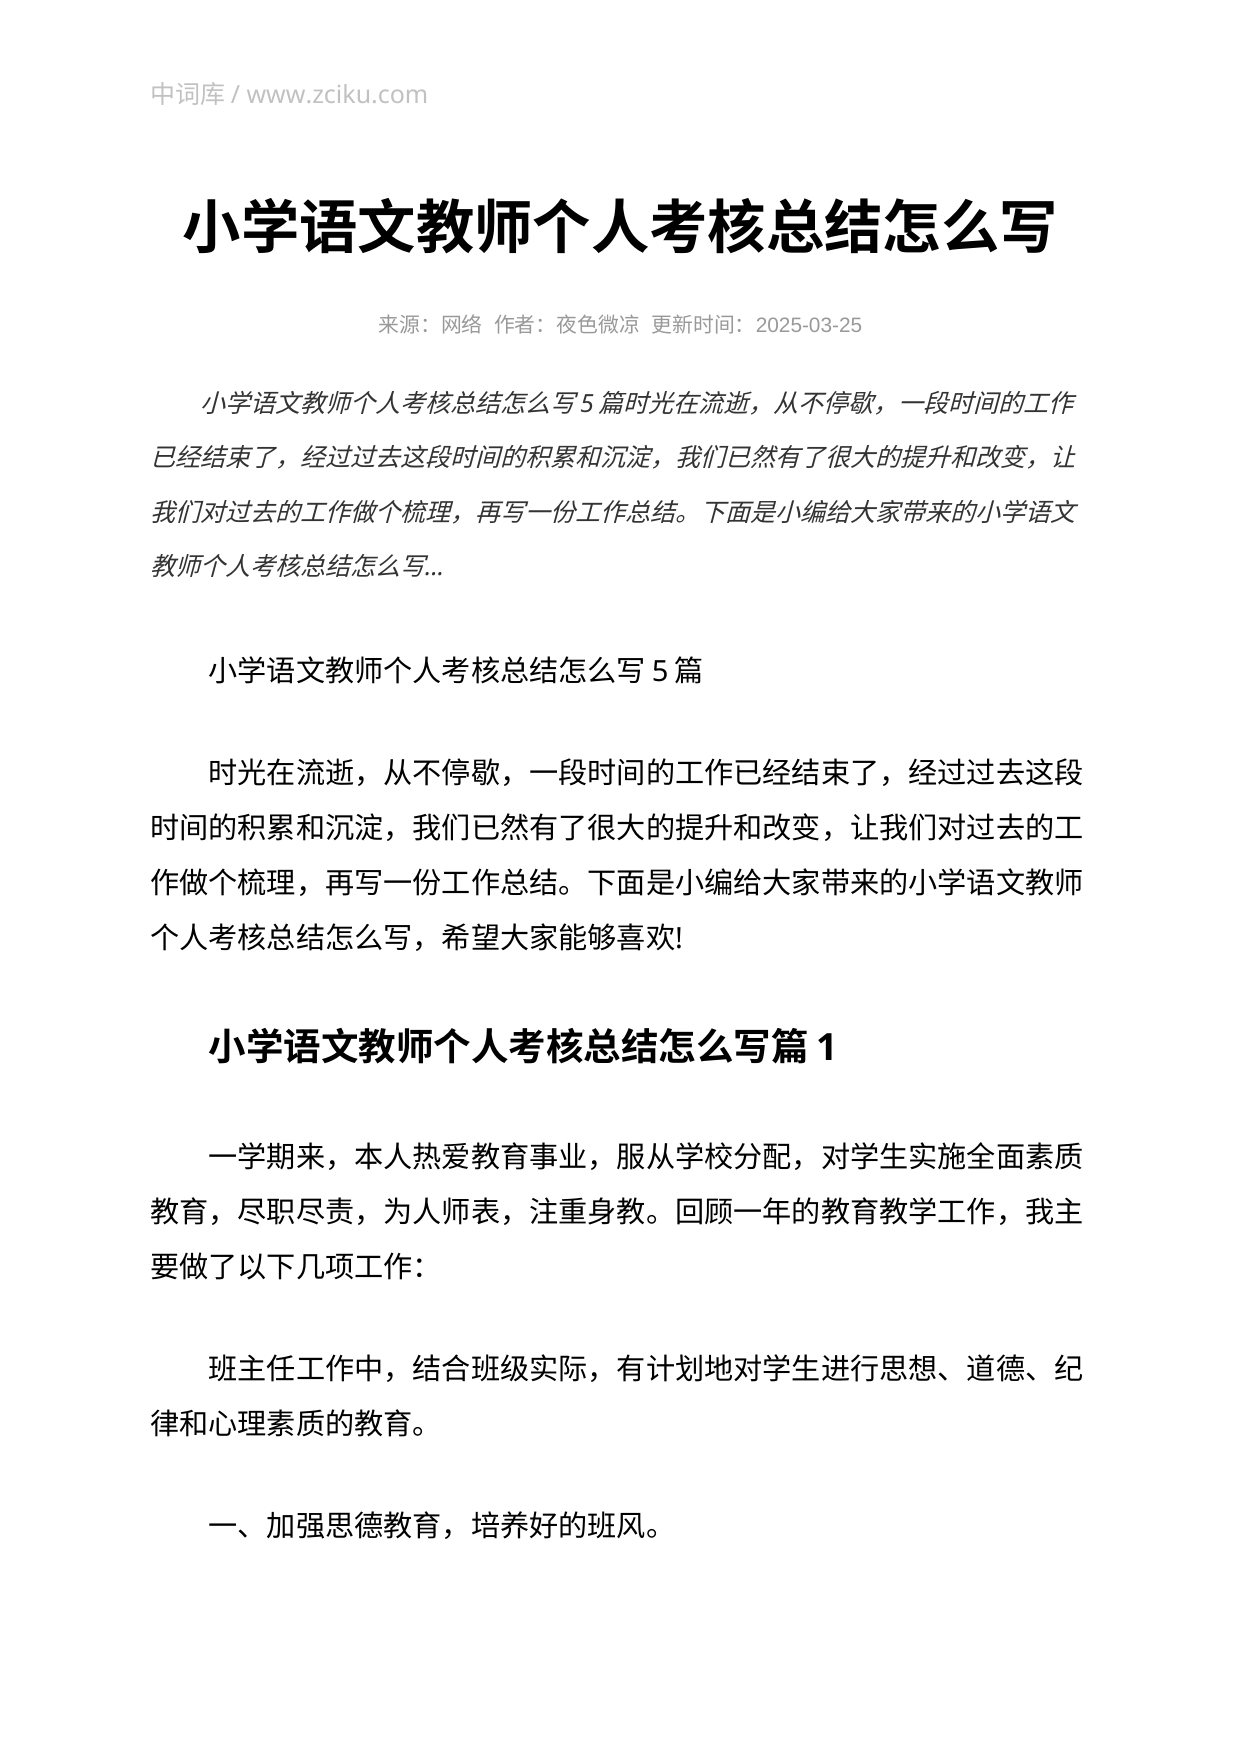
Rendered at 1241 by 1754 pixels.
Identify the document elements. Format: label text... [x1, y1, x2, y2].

text 一、加强思德教育，培养好的班风。 [150, 1502, 1090, 1544]
text 一学期来，本人热爱教育事业，服从学校分配，对学生实施全面素质教育，尽职尽责，为人师表，注重身教。回顾一年的教育教学工作，我主要做了以下几项工作： [150, 1134, 1090, 1286]
text 来源：网络 作者：夜色微凉 更新时间：2025-03-25 [150, 313, 1090, 337]
text 小学语文教师个人考核总结怎么写5篇 [150, 648, 1090, 690]
text 时光在流逝，从不停歇，一段时间的工作已经结束了，经过过去这段时间的积累和沉淀，我们已然有了很大的提升和改变，让我们对过去的工作做个梳理，再写一份工作总结。下面是小编给大家带来的小学语文教师个人考核总结怎么写，希望大家能够喜欢! [150, 750, 1090, 957]
text 小学语文教师个人考核总结怎么写篇1 [150, 1016, 1090, 1071]
text 小学语文教师个人考核总结怎么写5篇时光在流逝，从不停歇，一段时间的工作已经结束了，经过过去这段时间的积累和沉淀，我们已然有了很大的提升和改变，让我们对过去的工作做个梳理，再写一份工作总结。下面是小编给大家带来的小学语文教师个人考核总结怎么写... [150, 383, 1090, 583]
subtitle 小学语文教师个人考核总结怎么写 [150, 181, 1090, 266]
text 班主任工作中，结合班级实际，有计划地对学生进行思想、道德、纪律和心理素质的教育。 [150, 1346, 1090, 1443]
